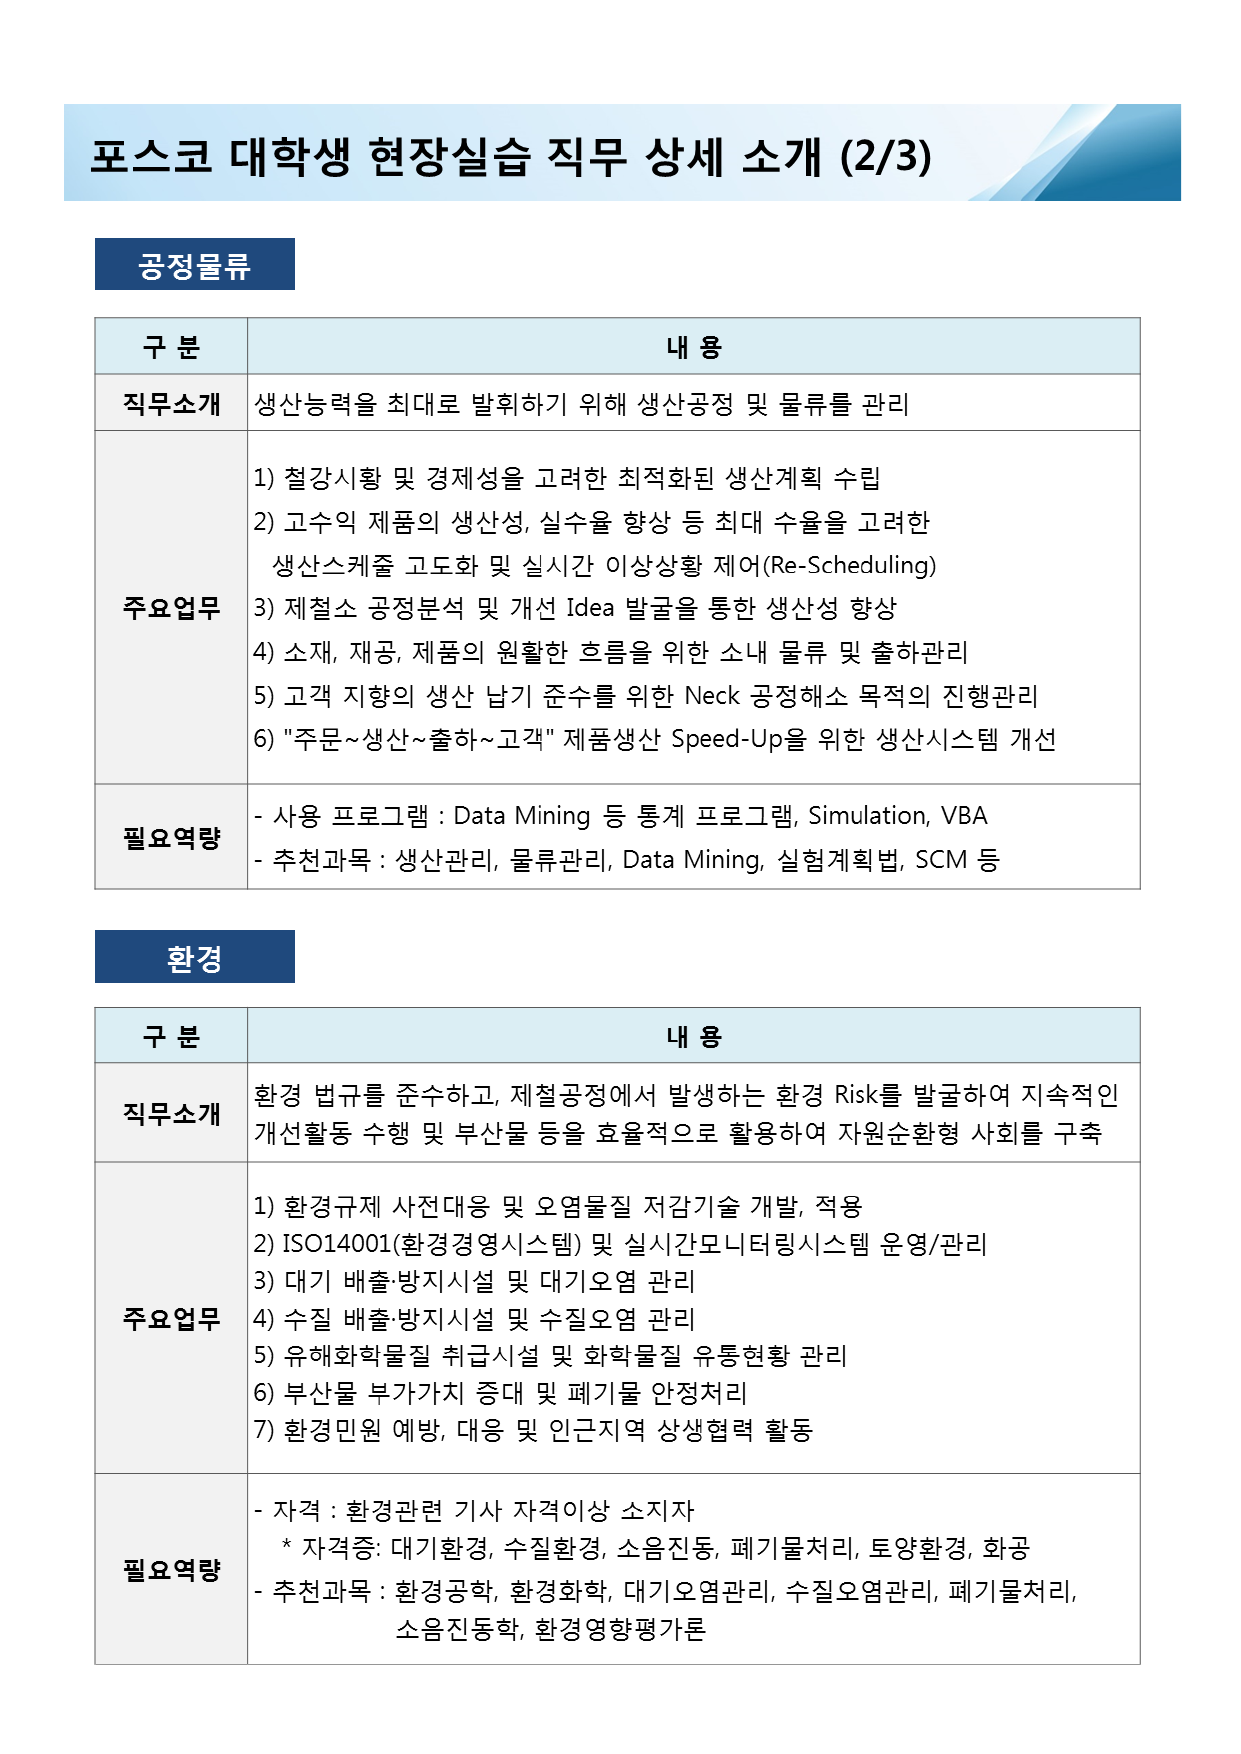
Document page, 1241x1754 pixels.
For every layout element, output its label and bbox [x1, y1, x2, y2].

picture [59, 104, 1182, 1665]
